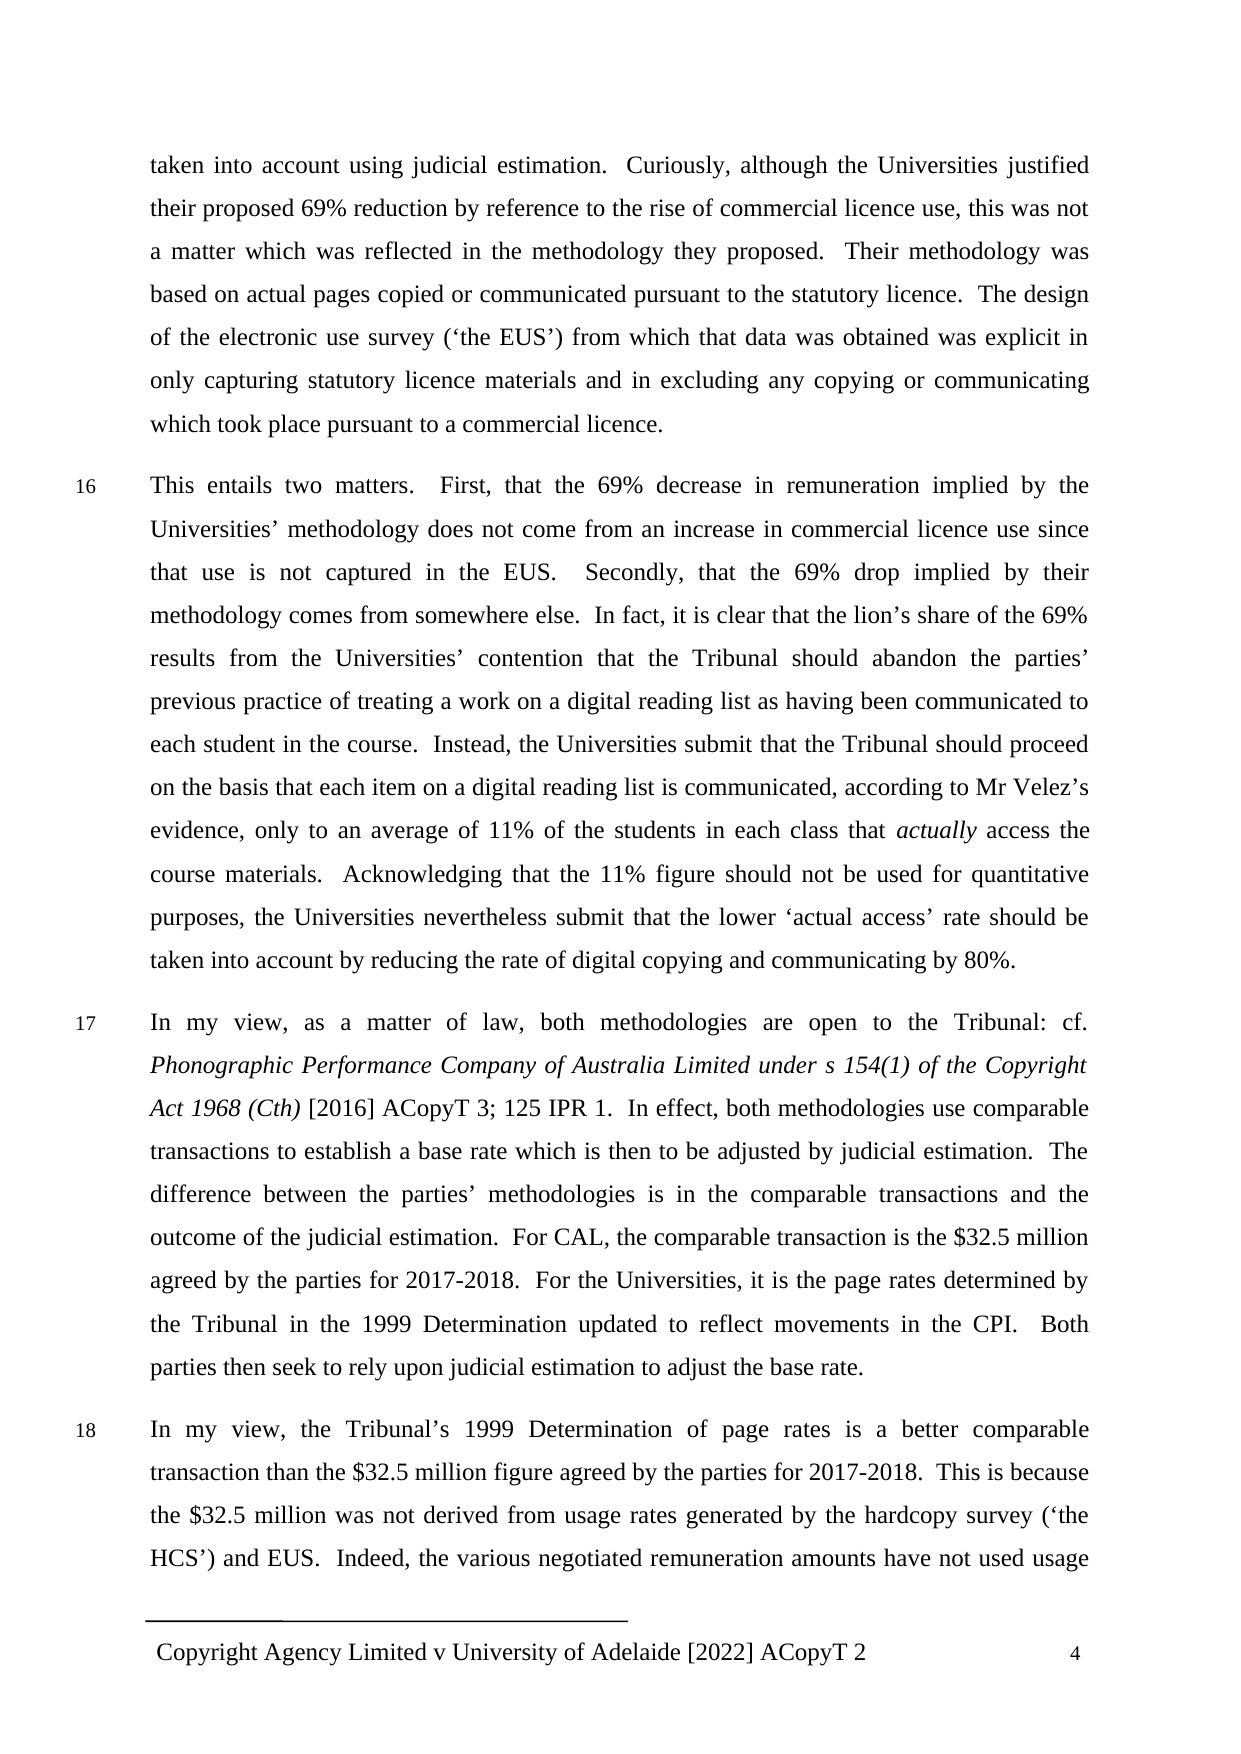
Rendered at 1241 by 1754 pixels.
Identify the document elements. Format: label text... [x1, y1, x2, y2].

text This entails two matters. First, that the 69% decrease in remuneration implied by the Universities’ methodology does not come from an increase in commercial licence use since that use is not captured in the EUS. Secondly, that the 69% drop implied by their methodology comes from somewhere else. In fact, it is clear that the lion’s share of the 69% results from the Universities’ contention that the Tribunal should abandon the parties’ previous practice of treating a work on a digital reading list as having been communicated to each student in the course. Instead, the Universities submit that the Tribunal should proceed on the basis that each item on a digital reading list is communicated, according to Mr Velez’s evidence, only to an average of 11% of the students in each class that actually access the course materials. Acknowledging that the 11% figure should not be used for quantitative purposes, the Universities nevertheless submit that the lower ‘actual access’ rate should be taken into account by reducing the rate of digital copying and communicating by 80%. [75, 471, 1090, 974]
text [75, 1414, 1090, 1572]
text In my view, as a matter of law, both methodologies are open to the Tribunal: cf. Phonographic Performance Company of Australia Limited under s 154(1) of the Copyright Act 1968 (Cth) [2016] ACopyT 3; 125 IPR 1. In effect, both methodologies use comparable transactions to establish a base rate which is then to be adjusted by judicial estimation. The difference between the parties’ methodologies is in the comparable transactions and the outcome of the judicial estimation. For CAL, the comparable transaction is the $32.5 million agreed by the parties for 2017-2018. For the Universities, it is the page rates determined by the Tribunal in the 1999 Determination updated to reflect movements in the CPI. Both parties then seek to rely upon judicial estimation to adjust the base rate. [75, 1007, 1090, 1381]
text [75, 150, 1090, 437]
